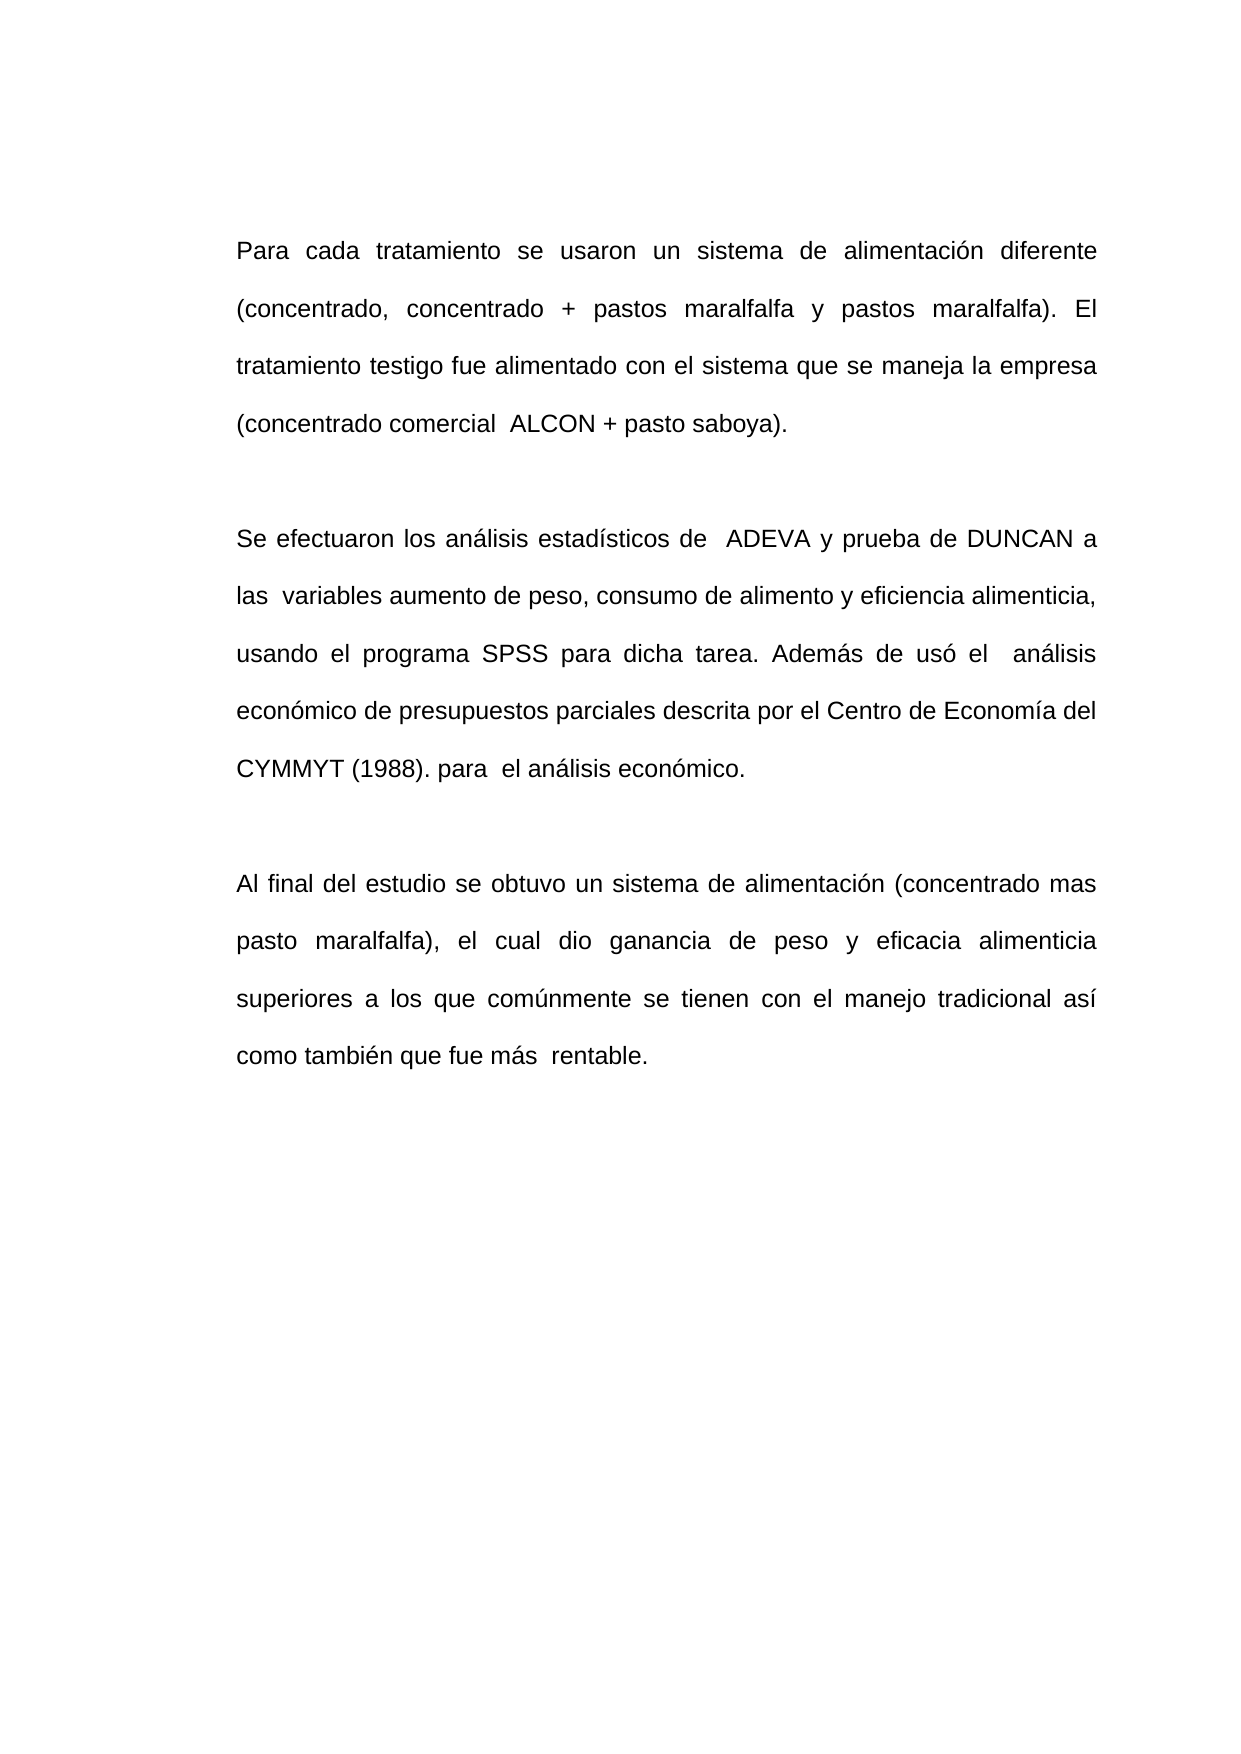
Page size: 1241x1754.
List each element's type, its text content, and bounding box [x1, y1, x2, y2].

text Para cada tratamiento se usaron un sistema de alimentación diferente (concentrado, concentrado + pastos maralfalfa y pastos maralfalfa). El tratamiento testigo fue alimentado con el sistema que se maneja la empresa (concentrado comercial ALCON + pasto saboya). [236, 236, 1098, 437]
text Se efectuaron los análisis estadísticos de ADEVA y prueba de DUNCAN a las variables aumento de peso, consumo de alimento y eficiencia alimenticia, usando el programa SPSS para dicha tarea. Además de usó el análisis económico de presupuestos parciales descrita por el Centro de Economía del CYMMYT (1988). para el análisis económico. [236, 524, 1098, 782]
text Al final del estudio se obtuvo un sistema de alimentación (concentrado mas pasto maralfalfa), el cual dio ganancia de peso y eficacia alimenticia superiores a los que comúnmente se tienen con el manejo tradicional así como también que fue más rentable. [236, 869, 1098, 1070]
